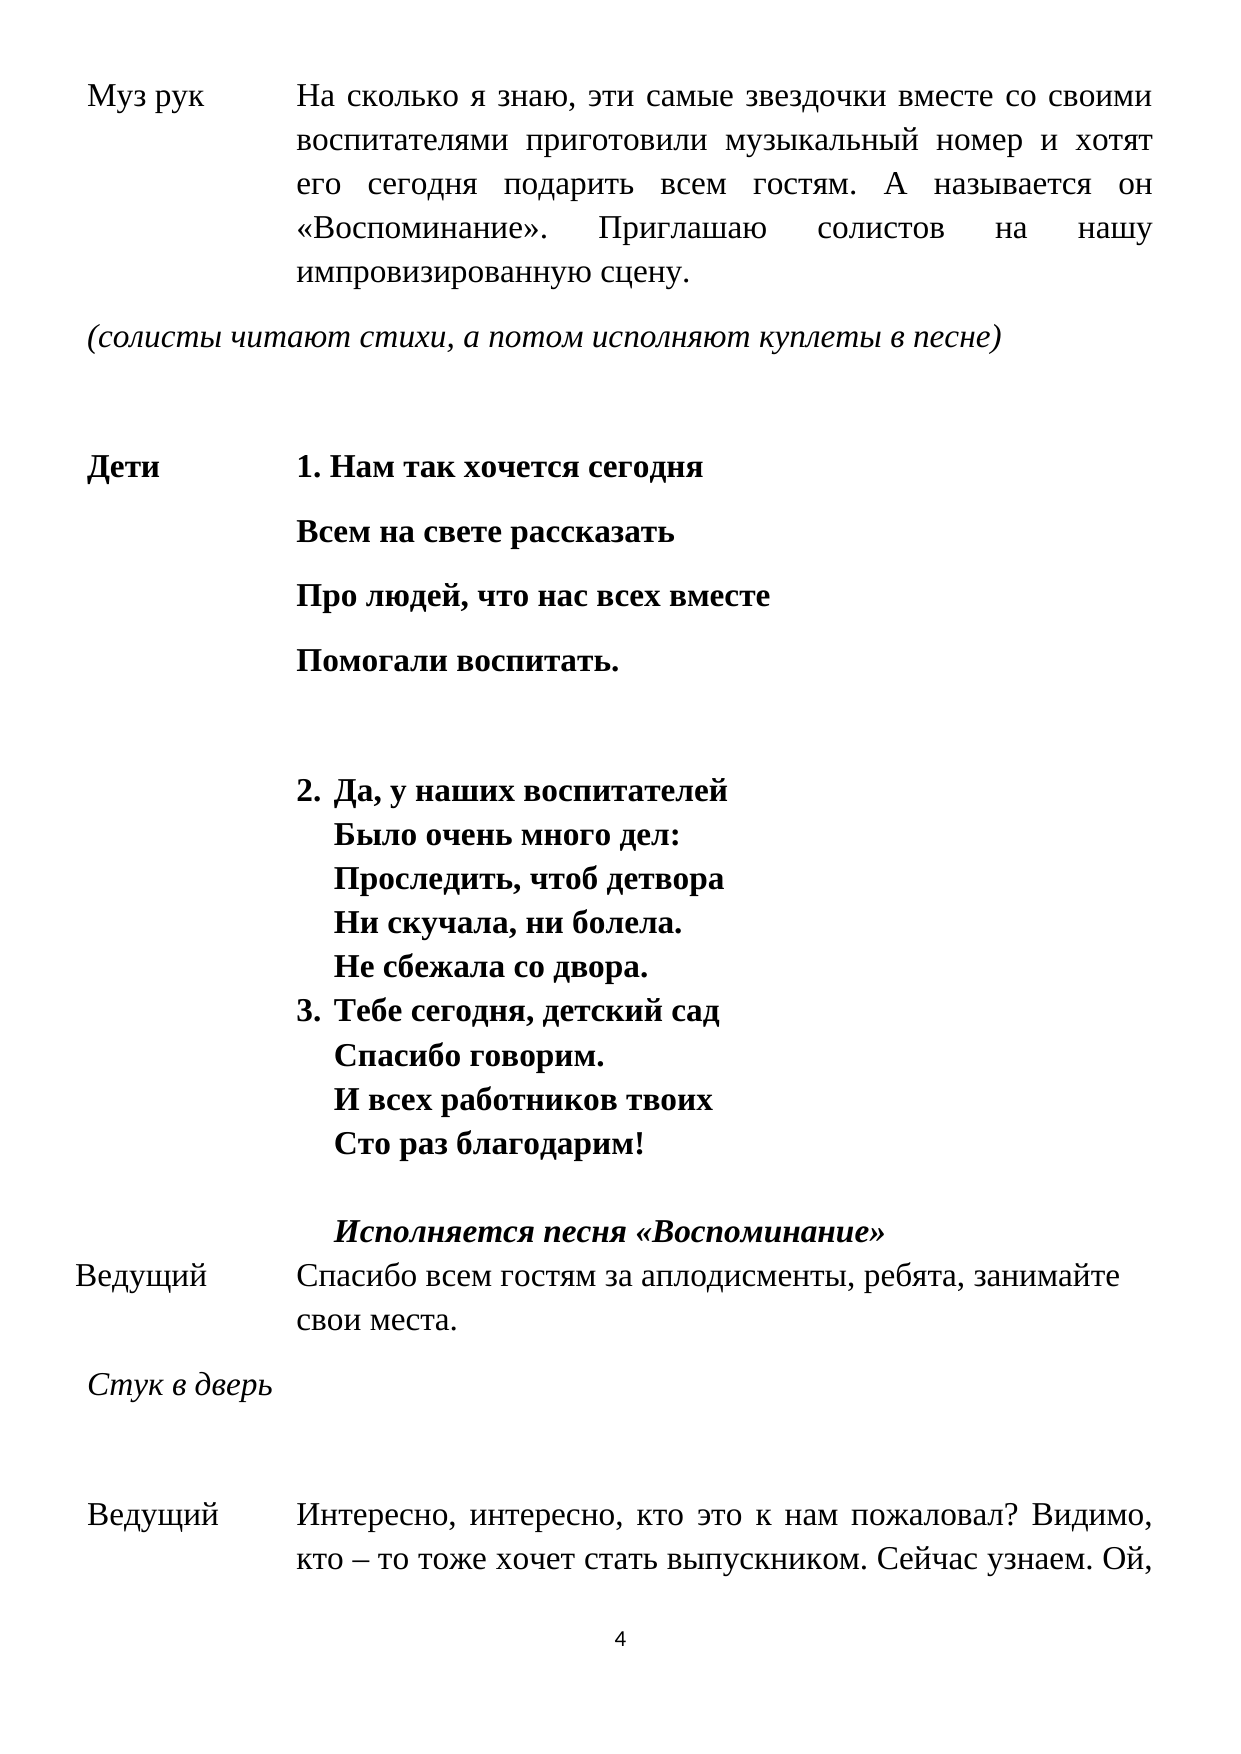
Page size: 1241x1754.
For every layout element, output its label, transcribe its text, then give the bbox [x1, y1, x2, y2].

text Дети 1. Нам так хочется сегодня [87, 446, 1153, 484]
text Муз рук На сколько я знаю, эти самые звездочки вместе со своими воспитателями приготовили музыкальный номер и хотят его сегодня подарить всем гостям. А называется он «Воспоминание». Приглашаю солистов на нашу импровизированную сцену. [87, 75, 1153, 289]
text Помогали воспитать. [87, 641, 1153, 679]
list И всех работников твоих [334, 1079, 1153, 1117]
text Всем на свете рассказать [87, 511, 1153, 549]
list Исполняется песня «Воспоминание» [334, 1211, 1153, 1249]
text Стук в дверь [87, 1364, 1153, 1402]
list Ведущий Спасибо всем гостям за аплодисменты, ребята, занимайте свои места. [75, 1255, 1153, 1337]
list Было очень много дел: [334, 814, 1153, 853]
list Проследить, чтоб детвора [334, 858, 1153, 897]
list Да, у наших воспитателей [296, 770, 1153, 809]
list Не сбежала со двора. [334, 947, 1153, 985]
list Тебе сегодня, детский сад [296, 991, 1153, 1029]
list Ни скучала, ни болела. [334, 903, 1153, 941]
text Про людей, что нас всех вместе [87, 576, 1153, 614]
list Сто раз благодарим! [334, 1123, 1153, 1161]
text (солисты читают стихи, а потом исполняют куплеты в песне) [87, 316, 1153, 354]
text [87, 1494, 1153, 1576]
list Спасибо говорим. [334, 1035, 1153, 1073]
